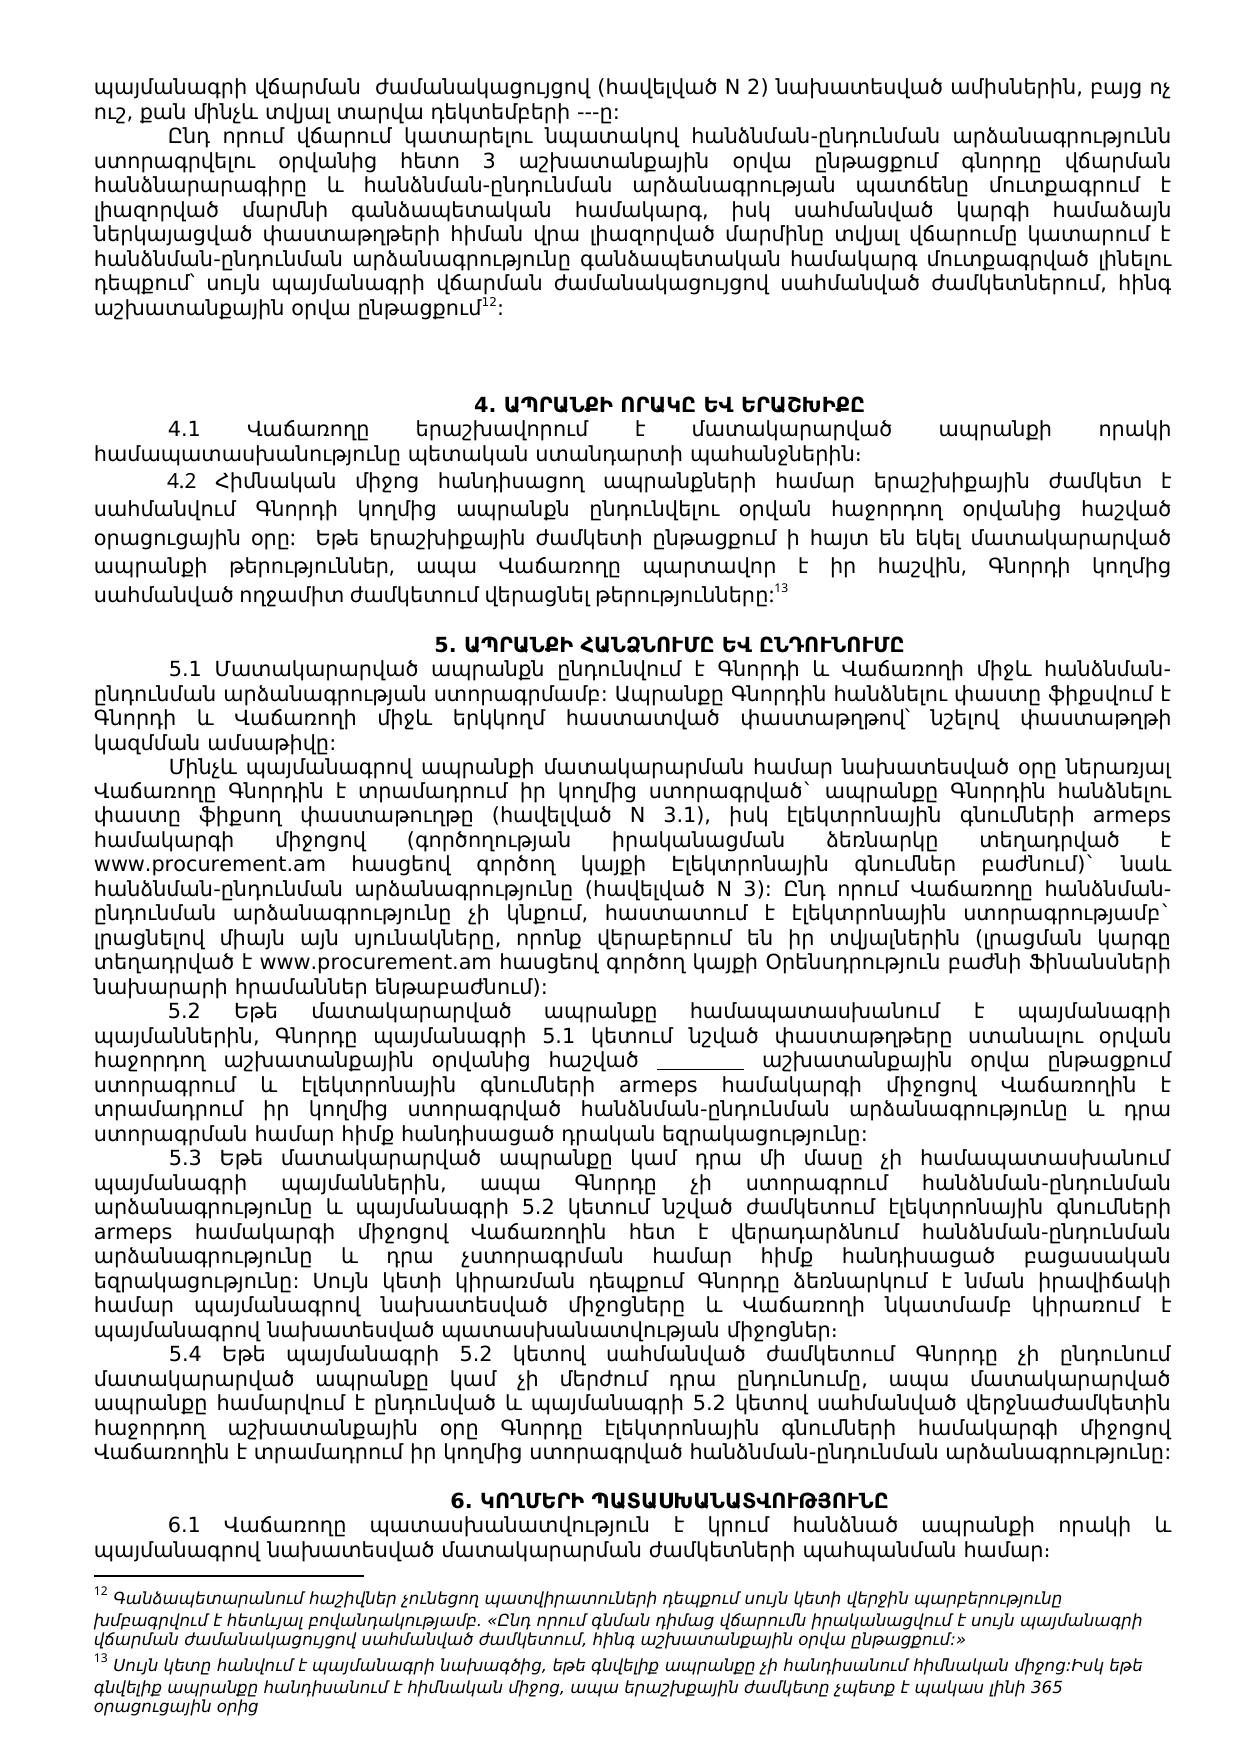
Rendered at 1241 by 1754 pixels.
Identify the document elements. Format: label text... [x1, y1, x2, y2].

text 6. ԿՈՂՄԵՐԻ ՊԱՏԱՍԽԱՆԱՏՎՈՒԹՅՈՒՆԸ [94, 1488, 1171, 1513]
text Ընդ որում վճարում կատարելու նպատակով հանձնման-ընդունման արձանագրությունն ստորագրվելու օրվանից հետո 3 աշխատանքային օրվա ընթացքում գնորդը վճարման հանձնարարագիրը և հանձնման-ընդունման արձանագրության պատճենը մուտքագրում է լիազորված մարմնի գանձապետական համակարգ, իսկ սահմանված կարգի համաձայն ներկայացված փաստաթղթերի հիման վրա լիազորված մարմինը տվյալ վճարումը կատարում է հանձնման-ընդունման արձանագրությունը գանձապետական համակարգ մուտքագրված լինելու դեպքում՝ սույն պայմանագրի վճարման ժամանակացույցով սահմանված ժամկետներում, հինգ աշխատանքային օրվա ընթացքում: [94, 124, 1171, 320]
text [94, 75, 1171, 124]
text 5.4 Եթե պայմանագրի 5.2 կետով սահմանված ժամկետում Գնորդը չի ընդունում մատակարարված ապրանքը կամ չի մերժում դրա ընդունումը, ապա մատակարարված ապրանքը համարվում է ընդունված և պայմանագրի 5.2 կետով սահմանված վերջնաժամկետին հաջորդող աշխատանքային օրը Գնորդը էլեկտրոնային գնումների համակարգի միջոցով Վաճառողին է տրամադրում իր կողմից ստորագրված հանձնման-ընդունման արձանագրությունը: [94, 1342, 1171, 1464]
text 5.2 Եթե մատակարարված ապրանքը համապատասխանում է պայմանագրի պայմաններին, Գնորդը պայմանագրի 5.1 կետում նշված փաստաթղթերը ստանալու օրվան հաջորդող աշխատանքային օրվանից հաշված աշխատանքային օրվա ընթացքում ստորագրում և էլեկտրոնային գնումների armeps համակարգի միջոցով Վաճառողին է տրամադրում իր կողմից ստորագրված հանձնման-ընդունման արձանագրությունը և դրա ստորագրման համար հիմք հանդիսացած դրական եզրակացությունը: [94, 999, 1171, 1146]
text 4. ԱՊՐԱՆՔԻ ՈՐԱԿԸ ԵՎ ԵՐԱՇԽԻՔԸ [94, 393, 1171, 417]
text 4.2 Հիմնական միջոց հանդիսացող ապրանքների համար երաշխիքային ժամկետ է սահմանվում Գնորդի կողմից ապրանքն ընդունվելու օրվան հաջորդող օրվանից հաշված օրացուցային օրը: Եթե երաշխիքային ժամկետի ընթացքում ի հայտ են եկել մատակարարված ապրանքի թերություններ, ապա Վաճառողը պարտավոր է իր հաշվին, Գնորդի կողմից սահմանված ողջամիտ ժամկետում վերացնել թերությունները: [94, 466, 1171, 608]
text 5.3 Եթե մատակարարված ապրանքը կամ դրա մի մասը չի համապատասխանում պայմանագրի պայմաններին, ապա Գնորդը չի ստորագրում հանձնման-ընդունման արձանագրությունը և պայմանագրի 5.2 կետում նշված ժամկետում էլեկտրոնային գնումների armeps համակարգի միջոցով Վաճառողին հետ է վերադարձնում հանձնման-ընդունման արձանագրությունը և դրա չստորագրման համար հիմք հանդիսացած բացասական եզրակացությունը: Սույն կետի կիրառման դեպքում Գնորդը ձեռնարկում է նման իրավիճակի համար պայմանագրով նախատեսված միջոցները և Վաճառողի նկատմամբ կիրառում է պայմանագրով նախատեսված պատասխանատվության միջոցներ։ [94, 1146, 1171, 1342]
text 4.1 Վաճառողը երաշխավորում է մատակարարված ապրանքի որակի համապատասխանությունը պետական ստանդարտի պահանջներին։ [94, 417, 1171, 466]
text Մինչև պայմանագրով ապրանքի մատակարարման համար նախատեսված օրը ներառյալ Վաճառողը Գնորդին է տրամադրում իր կողմից ստորագրված` ապրանքը Գնորդին հանձնելու փաստը ֆիքսող փաստաթուղթը (հավելված N 3.1), իսկ էլեկտրոնային գնումների armeps համակարգի միջոցով (գործողության իրականացման ձեռնարկը տեղադրված է www.procurement.am հասցեով գործող կայքի Էլեկտրոնային գնումներ բաժնում)` նաև հանձնման-ընդունման արձանագրությունը (հավելված N 3): Ընդ որում Վաճառողը հանձնման-ընդունման արձանագրությունը չի կնքում, հաստատում է էլեկտրոնային ստորագրությամբ` լրացնելով միայն այն սյունակները, որոնք վերաբերում են իր տվյալներին (լրացման կարգը տեղադրված է www.procurement.am հասցեով գործող կայքի Օրենսդրություն բաժնի Ֆինանսների նախարարի հրամաններ ենթաբաժնում): [94, 755, 1171, 999]
text 6.1 Վաճառողը պատասխանատվություն է կրում հանձնած ապրանքի որակի և պայմանագրով նախատեսված մատակարարման ժամկետների պահպանման համար։ [94, 1513, 1171, 1562]
text 5. ԱՊՐԱՆՔԻ ՀԱՆՁՆՈՒՄԸ ԵՎ ԸՆԴՈՒՆՈՒՄԸ [94, 632, 1171, 657]
text 5.1 Մատակարարված ապրանքն ընդունվում է Գնորդի և Վաճառողի միջև հանձնման-ընդունման արձանագրության ստորագրմամբ: Ապրանքը Գնորդին հանձնելու փաստը ֆիքսվում է Գնորդի և Վաճառողի միջև երկկողմ հաստատված փաստաթղթով՝ նշելով փաստաթղթի կազմման ամսաթիվը: [94, 657, 1171, 755]
